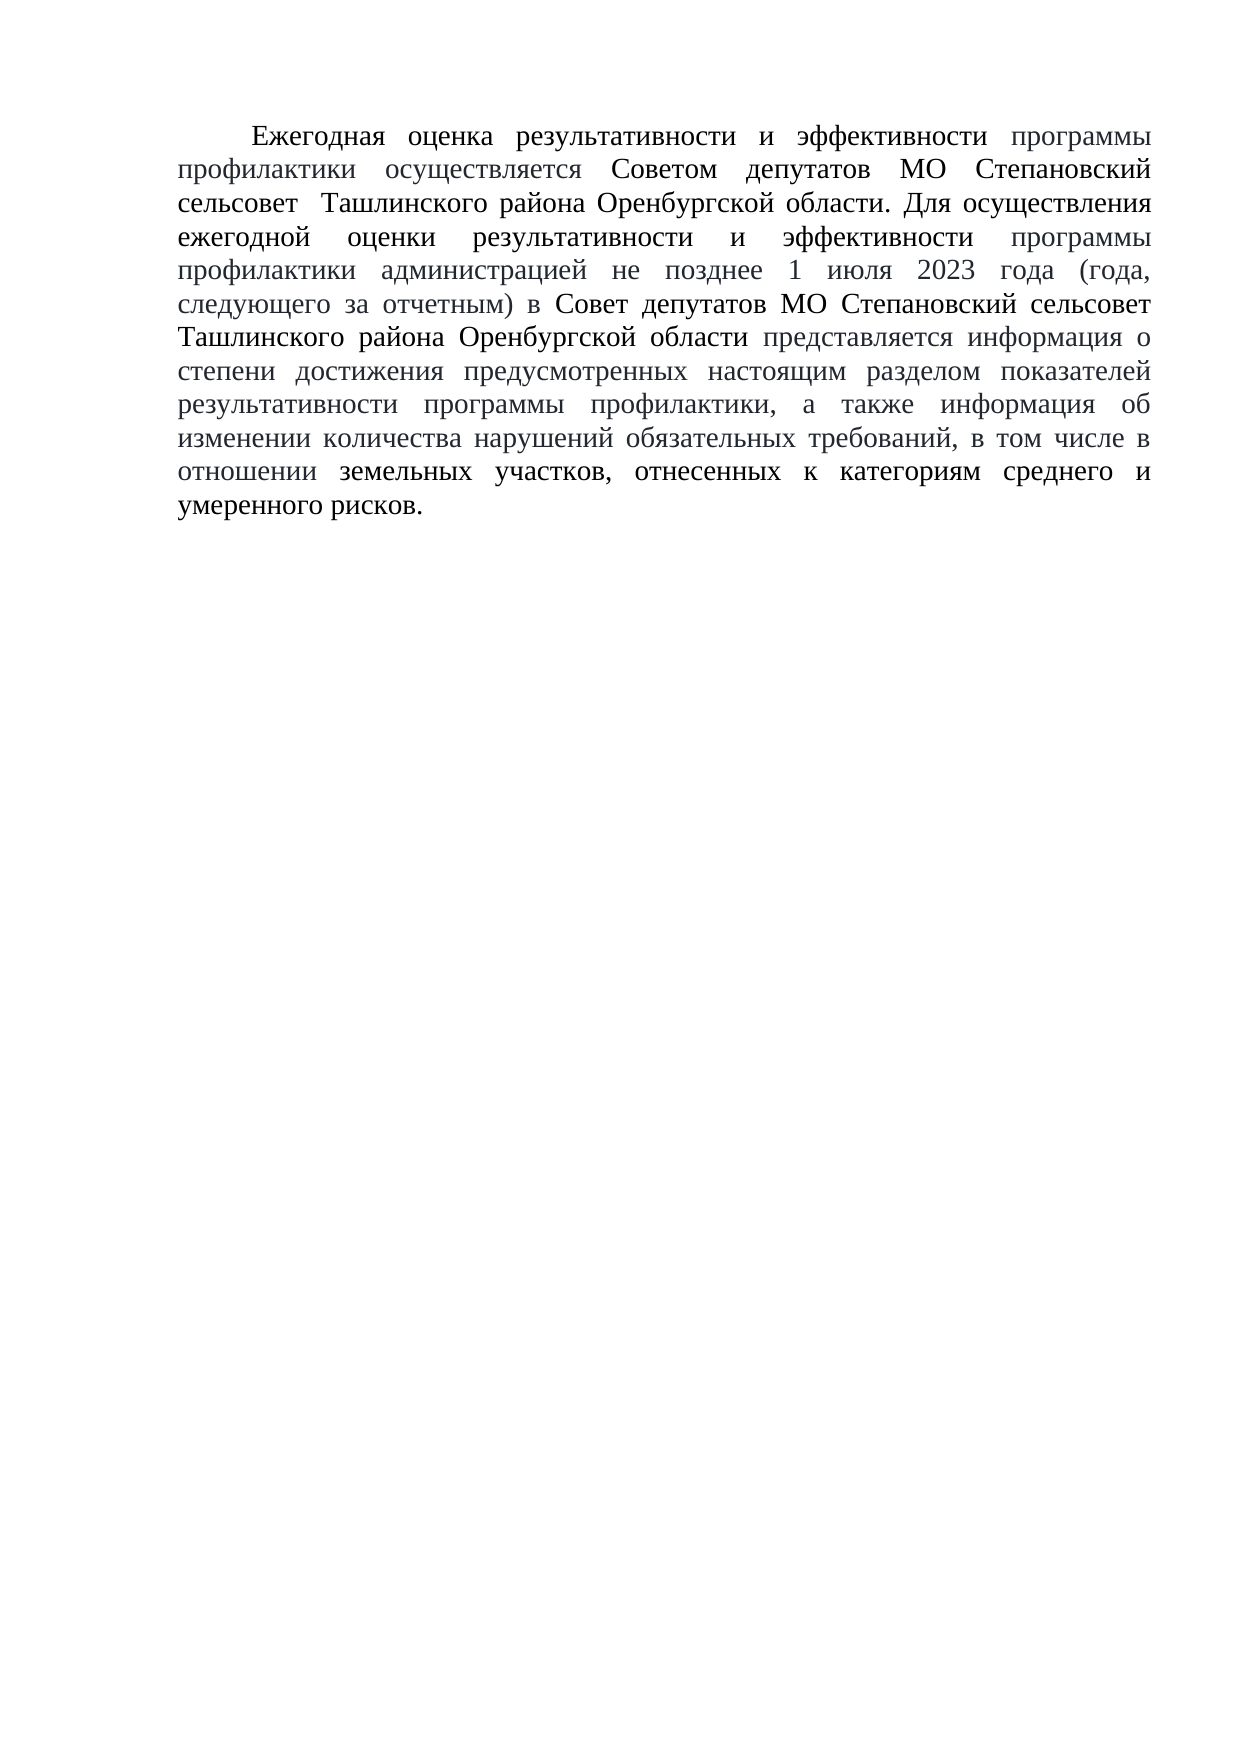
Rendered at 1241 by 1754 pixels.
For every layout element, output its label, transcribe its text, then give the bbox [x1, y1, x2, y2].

text Ежегодная оценка результативности и эффективности программы профилактики осуществляется Советом депутатов МО Степановский сельсовет Ташлинского района Оренбургской области. Для осуществления ежегодной оценки результативности и эффективности программы профилактики администрацией не позднее 1 июля 2023 года (года, следующего за отчетным) в Совет депутатов МО Степановский сельсовет Ташлинского района Оренбургской области представляется информация о степени достижения предусмотренных настоящим разделом показателей результативности программы профилактики, а также информация об изменении количества нарушений обязательных требований, в том числе в отношении земельных участков, отнесенных к категориям среднего и умеренного рисков. [177, 118, 1152, 521]
